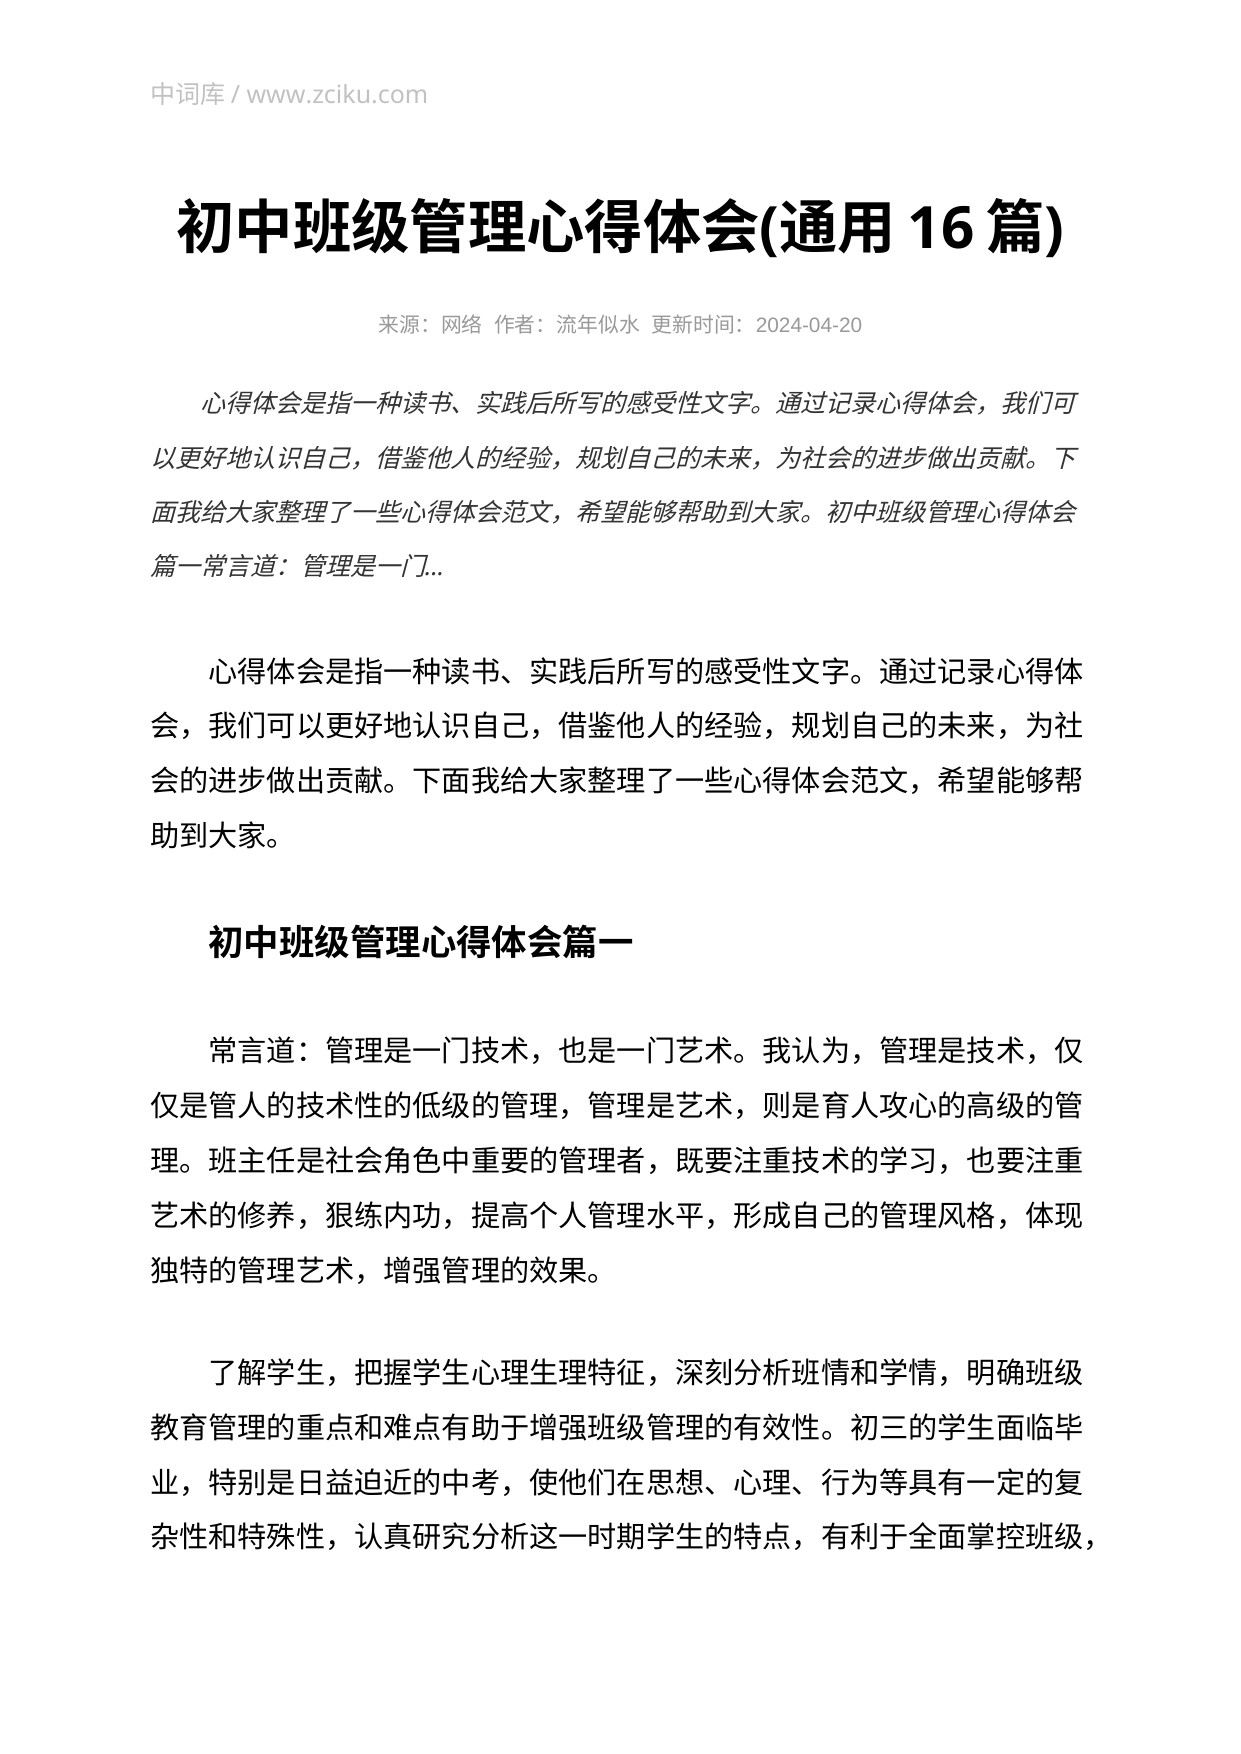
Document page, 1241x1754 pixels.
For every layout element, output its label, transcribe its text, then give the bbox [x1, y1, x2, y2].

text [150, 1349, 1090, 1556]
text 常言道：管理是一门技术，也是一门艺术。我认为，管理是技术，仅仅是管人的技术性的低级的管理，管理是艺术，则是育人攻心的高级的管理。班主任是社会角色中重要的管理者，既要注重技术的学习，也要注重艺术的修养，狠练内功，提高个人管理水平，形成自己的管理风格，体现独特的管理艺术，增强管理的效果。 [150, 1028, 1090, 1290]
text 初中班级管理心得体会篇一 [150, 914, 1090, 966]
subtitle 初中班级管理心得体会(通用16篇) [150, 181, 1090, 266]
text 心得体会是指一种读书、实践后所写的感受性文字。通过记录心得体会，我们可以更好地认识自己，借鉴他人的经验，规划自己的未来，为社会的进步做出贡献。下面我给大家整理了一些心得体会范文，希望能够帮助到大家。 [150, 648, 1090, 855]
text 来源：网络 作者：流年似水 更新时间：2024-04-20 [150, 313, 1090, 337]
text 心得体会是指一种读书、实践后所写的感受性文字。通过记录心得体会，我们可以更好地认识自己，借鉴他人的经验，规划自己的未来，为社会的进步做出贡献。下面我给大家整理了一些心得体会范文，希望能够帮助到大家。初中班级管理心得体会篇一常言道：管理是一门... [150, 384, 1090, 583]
